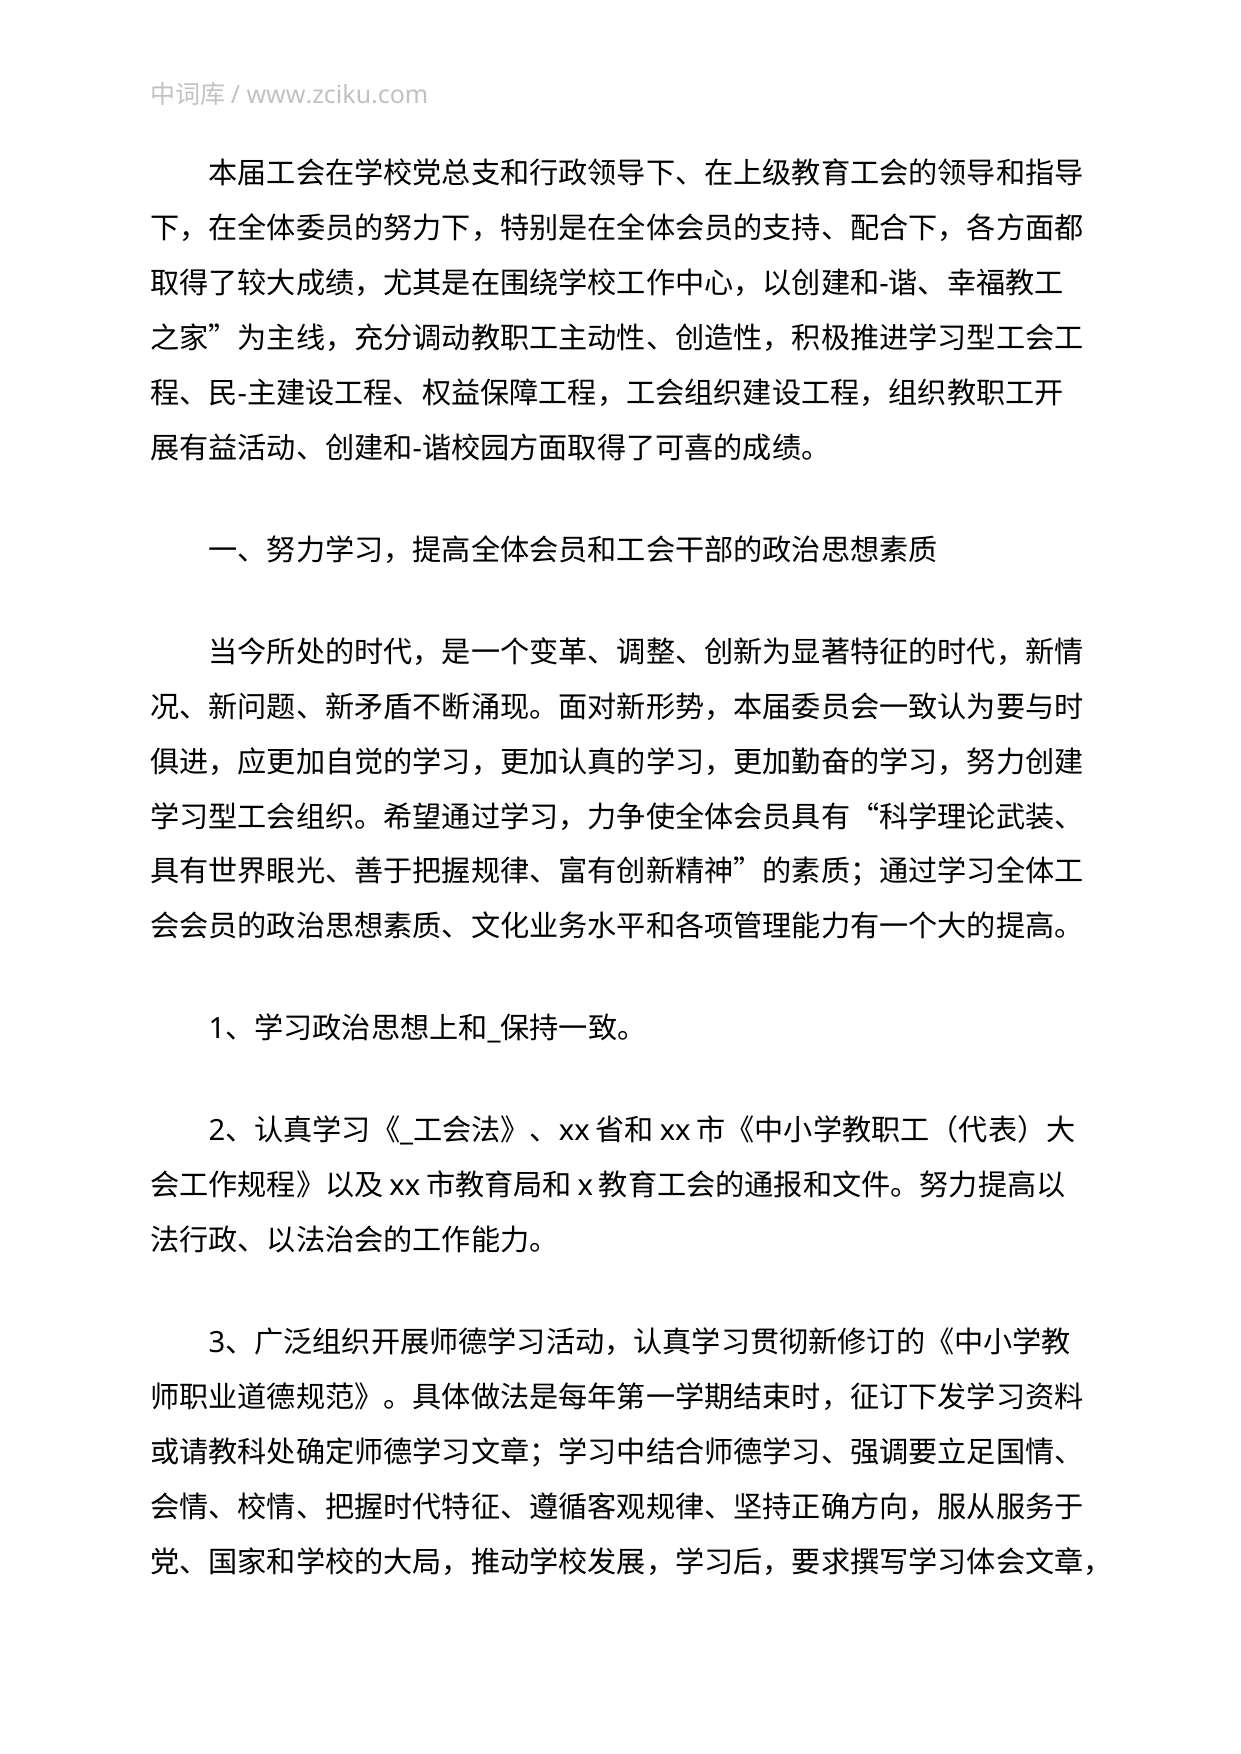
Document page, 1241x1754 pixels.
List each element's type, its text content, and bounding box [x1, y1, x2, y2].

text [150, 1318, 1090, 1580]
text 当今所处的时代，是一个变革、调整、创新为显著特征的时代，新情况、新问题、新矛盾不断涌现。面对新形势，本届委员会一致认为要与时俱进，应更加自觉的学习，更加认真的学习，更加勤奋的学习，努力创建学习型工会组织。希望通过学习，力争使全体会员具有“科学理论武装、具有世界眼光、善于把握规律、富有创新精神”的素质；通过学习全体工会会员的政治思想素质、文化业务水平和各项管理能力有一个大的提高。 [150, 628, 1090, 945]
text 1、学习政治思想上和_保持一致。 [150, 1005, 1090, 1047]
text 2、认真学习《_工会法》、xx省和xx市《中小学教职工（代表）大会工作规程》以及xx市教育局和x教育工会的通报和文件。努力提高以法行政、以法治会的工作能力。 [150, 1107, 1090, 1259]
text 本届工会在学校党总支和行政领导下、在上级教育工会的领导和指导下，在全体委员的努力下，特别是在全体会员的支持、配合下，各方面都取得了较大成绩，尤其是在围绕学校工作中心，以创建和-谐、幸福教工之家”为主线，充分调动教职工主动性、创造性，积极推进学习型工会工程、民-主建设工程、权益保障工程，工会组织建设工程，组织教职工开展有益活动、创建和-谐校园方面取得了可喜的成绩。 [150, 150, 1090, 467]
text 一、努力学习，提高全体会员和工会干部的政治思想素质 [150, 527, 1090, 569]
